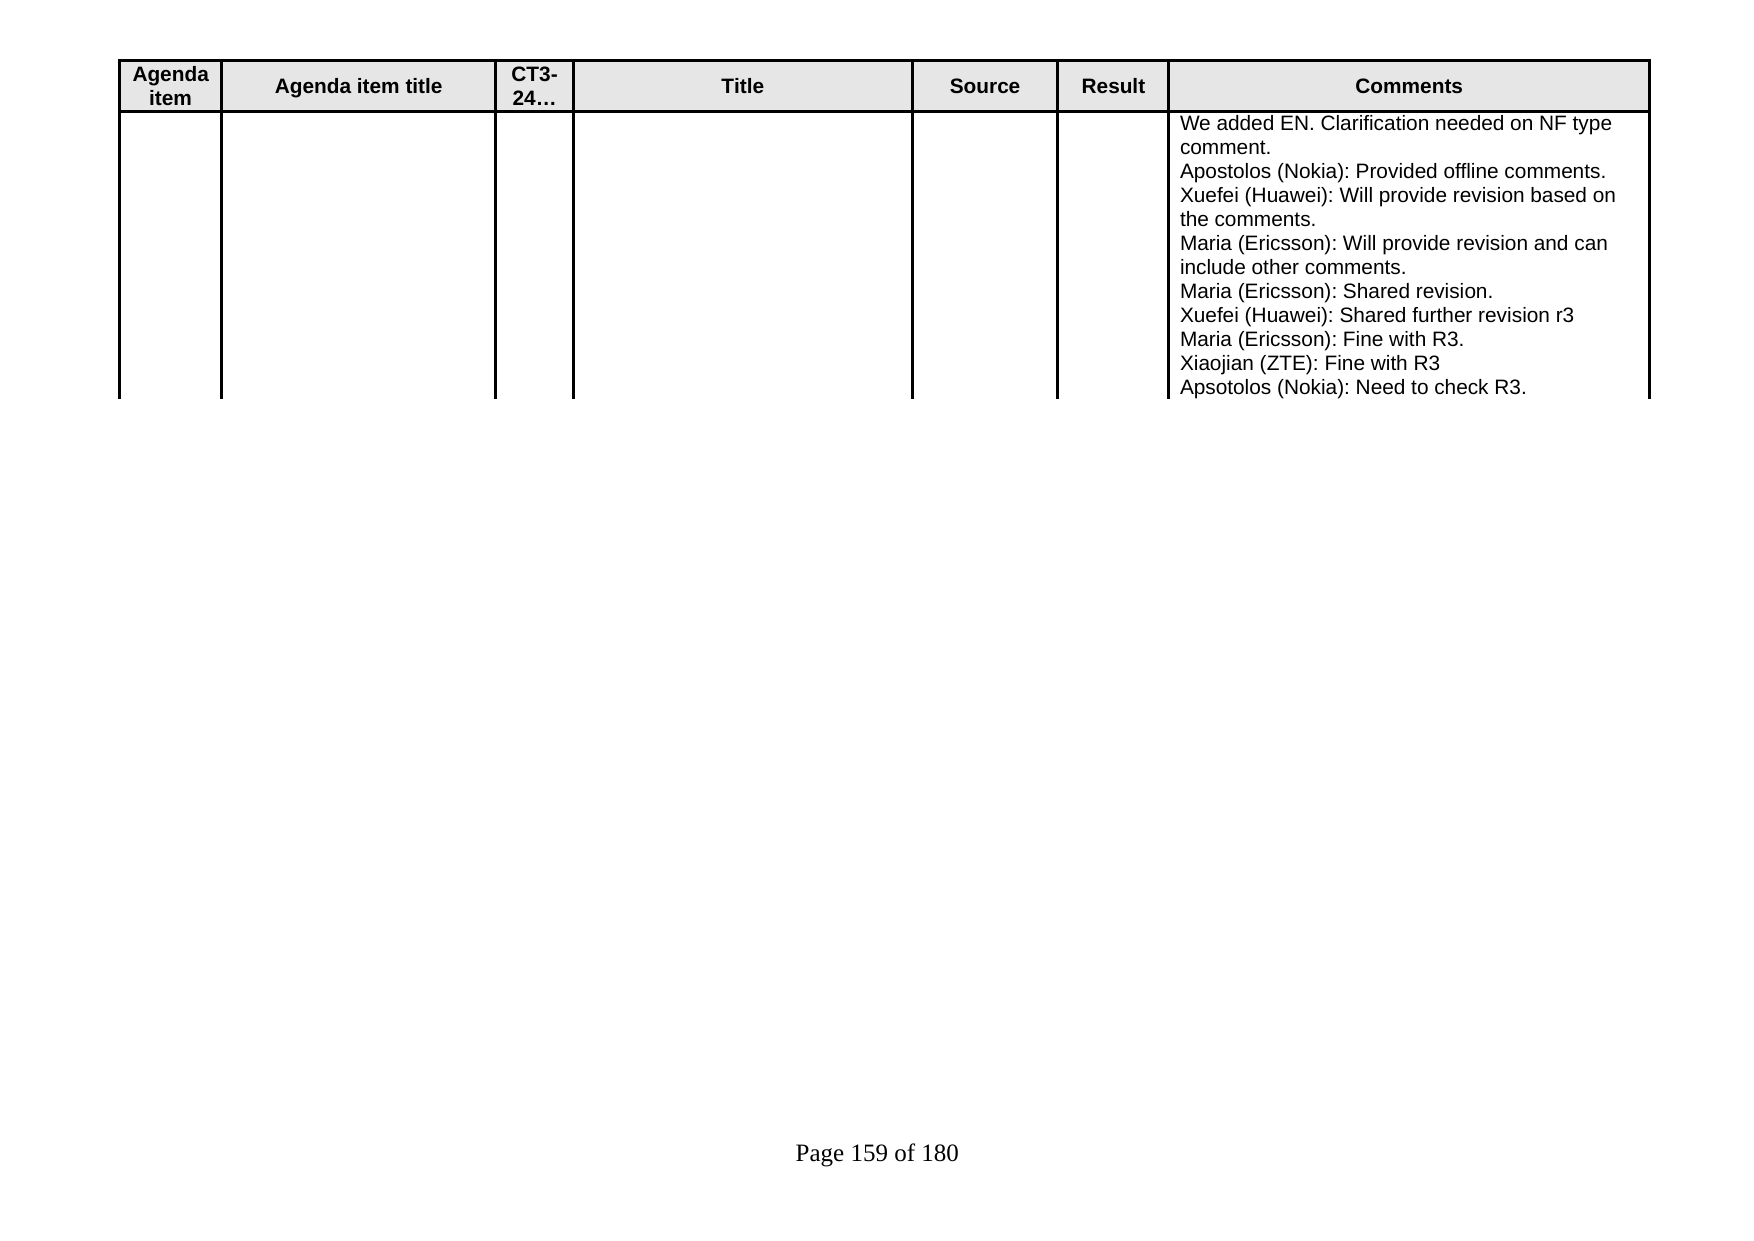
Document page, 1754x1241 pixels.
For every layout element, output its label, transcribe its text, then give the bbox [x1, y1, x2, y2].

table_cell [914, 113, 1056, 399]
table_header CT3-24… [497, 62, 572, 110]
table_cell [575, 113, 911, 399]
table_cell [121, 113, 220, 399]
table_header Title [575, 62, 911, 110]
table_header Result [1059, 62, 1167, 110]
table_header Source [914, 62, 1056, 110]
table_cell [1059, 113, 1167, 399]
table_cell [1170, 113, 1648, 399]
table_header Agenda item title [223, 62, 494, 110]
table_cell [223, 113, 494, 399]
table_header Comments [1170, 62, 1648, 110]
table_header Agenda item [121, 62, 220, 110]
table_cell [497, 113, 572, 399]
